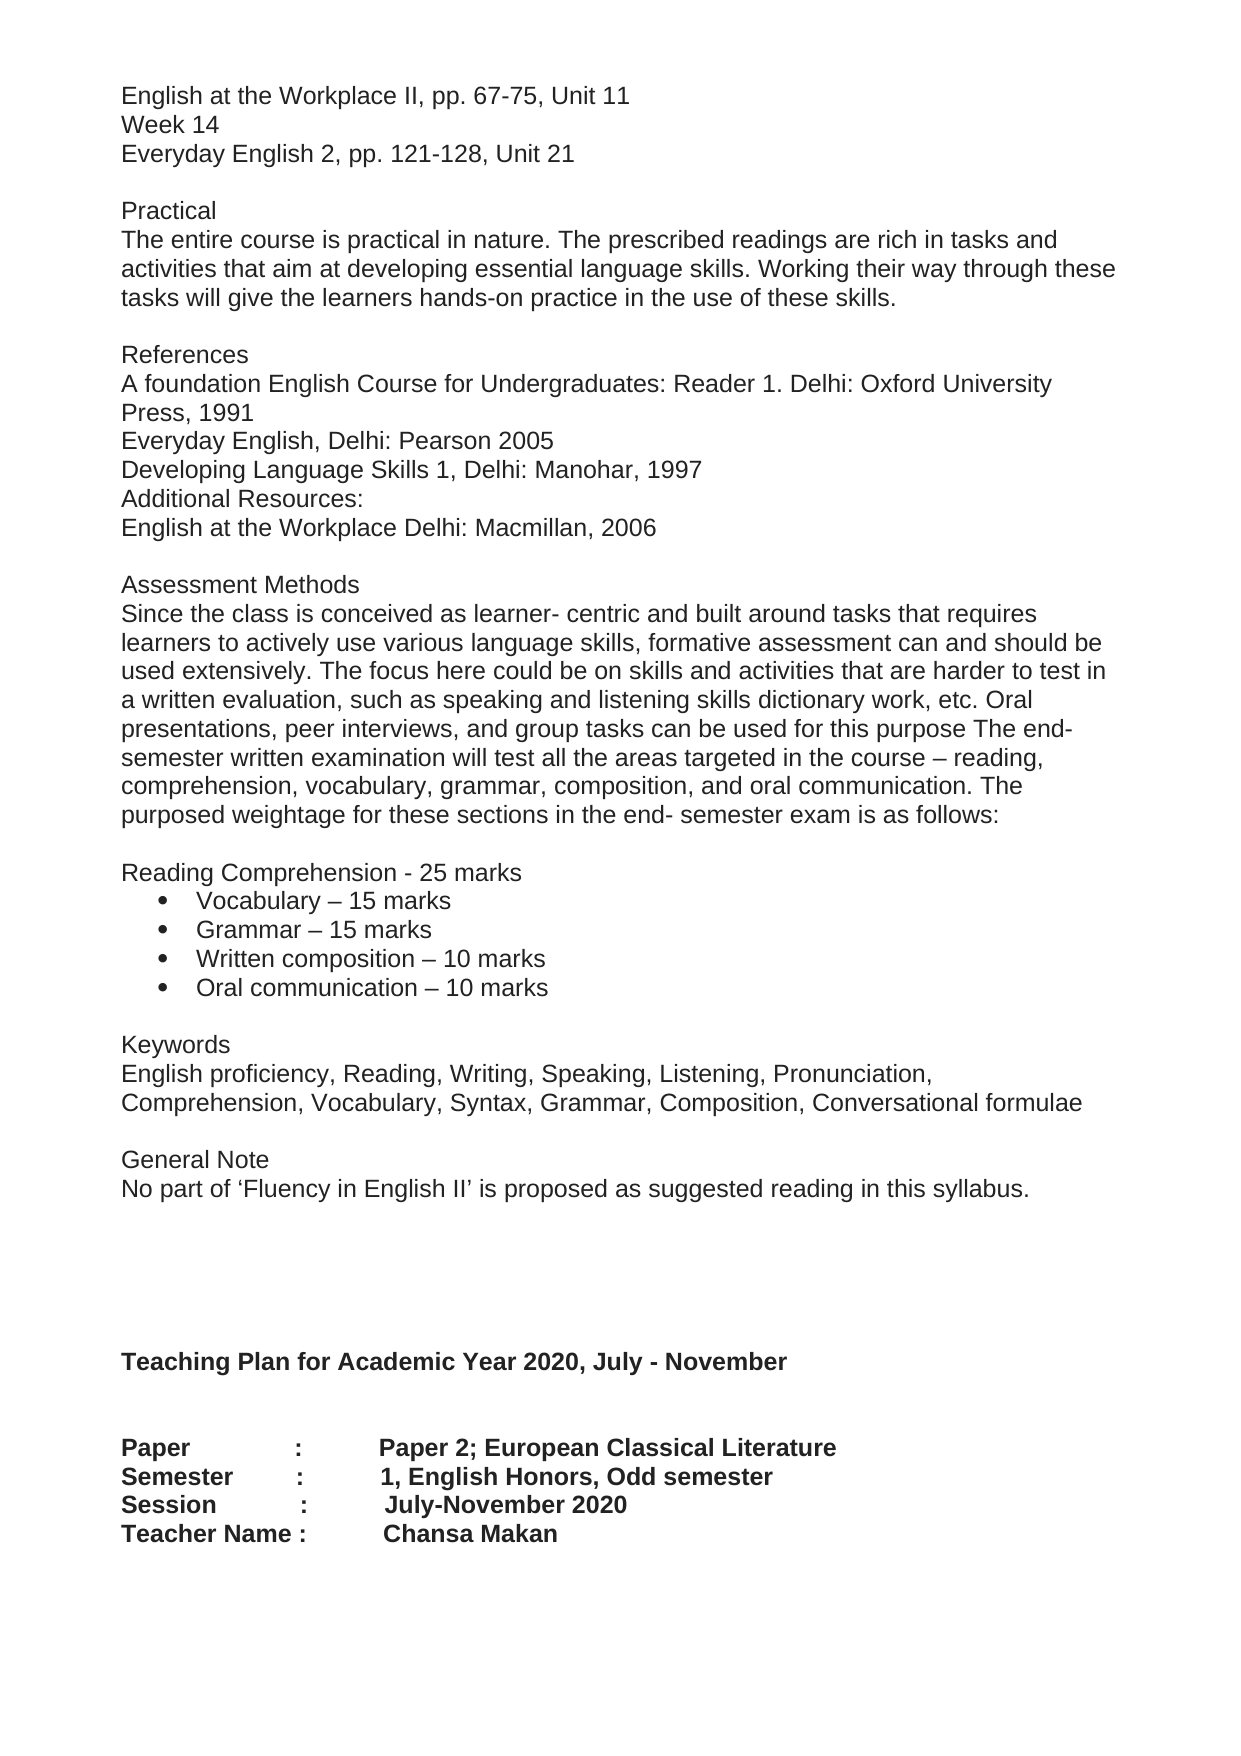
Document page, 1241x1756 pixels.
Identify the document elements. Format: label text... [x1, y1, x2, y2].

text The entire course is practical in nature. The prescribed readings are rich in tasks and activities that aim at developing essential language skills. Working their way through these tasks will give the learners hands-on practice in the use of these skills. [121, 225, 1121, 311]
list Written composition – 10 marks [158, 944, 1121, 973]
text Additional Resources: [121, 484, 1121, 512]
list Grammar – 15 marks [158, 915, 1121, 944]
text Reading Comprehension - 25 marks [121, 857, 1121, 886]
text Developing Language Skills 1, Delhi: Manohar, 1997 [121, 455, 1121, 484]
text A foundation English Course for Undergraduates: Reader 1. Delhi: Oxford University Press, 1991 [121, 369, 1121, 426]
text Since the class is conceived as learner- centric and built around tasks that requires learners to actively use various language skills, formative assessment can and should be used extensively. The focus here could be on skills and activities that are harder to test in a written evaluation, such as speaking and listening skills dictionary work, etc. Oral presentations, peer interviews, and group tasks can be used for this purpose The end-semester written examination will test all the areas targeted in the course – reading, comprehension, vocabulary, grammar, composition, and oral communication. The purposed weightage for these sections in the end- semester exam is as follows: [121, 599, 1121, 829]
text English at the Workplace Delhi: Macmillan, 2006 [121, 512, 1121, 541]
text General Note [121, 1145, 1121, 1174]
text Practical [121, 196, 1121, 225]
text Everyday English 2, pp. 121-128, Unit 21 [121, 139, 1121, 167]
text Keywords [121, 1030, 1121, 1059]
text Semester : 1, English Honors, Odd semester [121, 1461, 1121, 1490]
text No part of ‘Fluency in English II’ is proposed as suggested reading in this syllabus. [121, 1174, 1121, 1203]
text References [121, 340, 1121, 369]
text English at the Workplace II, pp. 67-75, Unit 11 [121, 81, 1121, 110]
list Oral communication – 10 marks [158, 973, 1121, 1002]
text Session : July-November 2020 [121, 1490, 1121, 1519]
text Assessment Methods [121, 570, 1121, 599]
text Week 14 [121, 110, 1121, 139]
list Vocabulary – 15 marks [158, 886, 1121, 915]
text Teacher Name : Chansa Makan [121, 1519, 1121, 1548]
text Teaching Plan for Academic Year 2020, July - November [121, 1346, 1121, 1375]
text English proficiency, Reading, Writing, Speaking, Listening, Pronunciation, Comprehension, Vocabulary, Syntax, Grammar, Composition, Conversational formulae [121, 1059, 1121, 1117]
text Paper : Paper 2; European Classical Literature [121, 1433, 1121, 1461]
text Everyday English, Delhi: Pearson 2005 [121, 426, 1121, 455]
